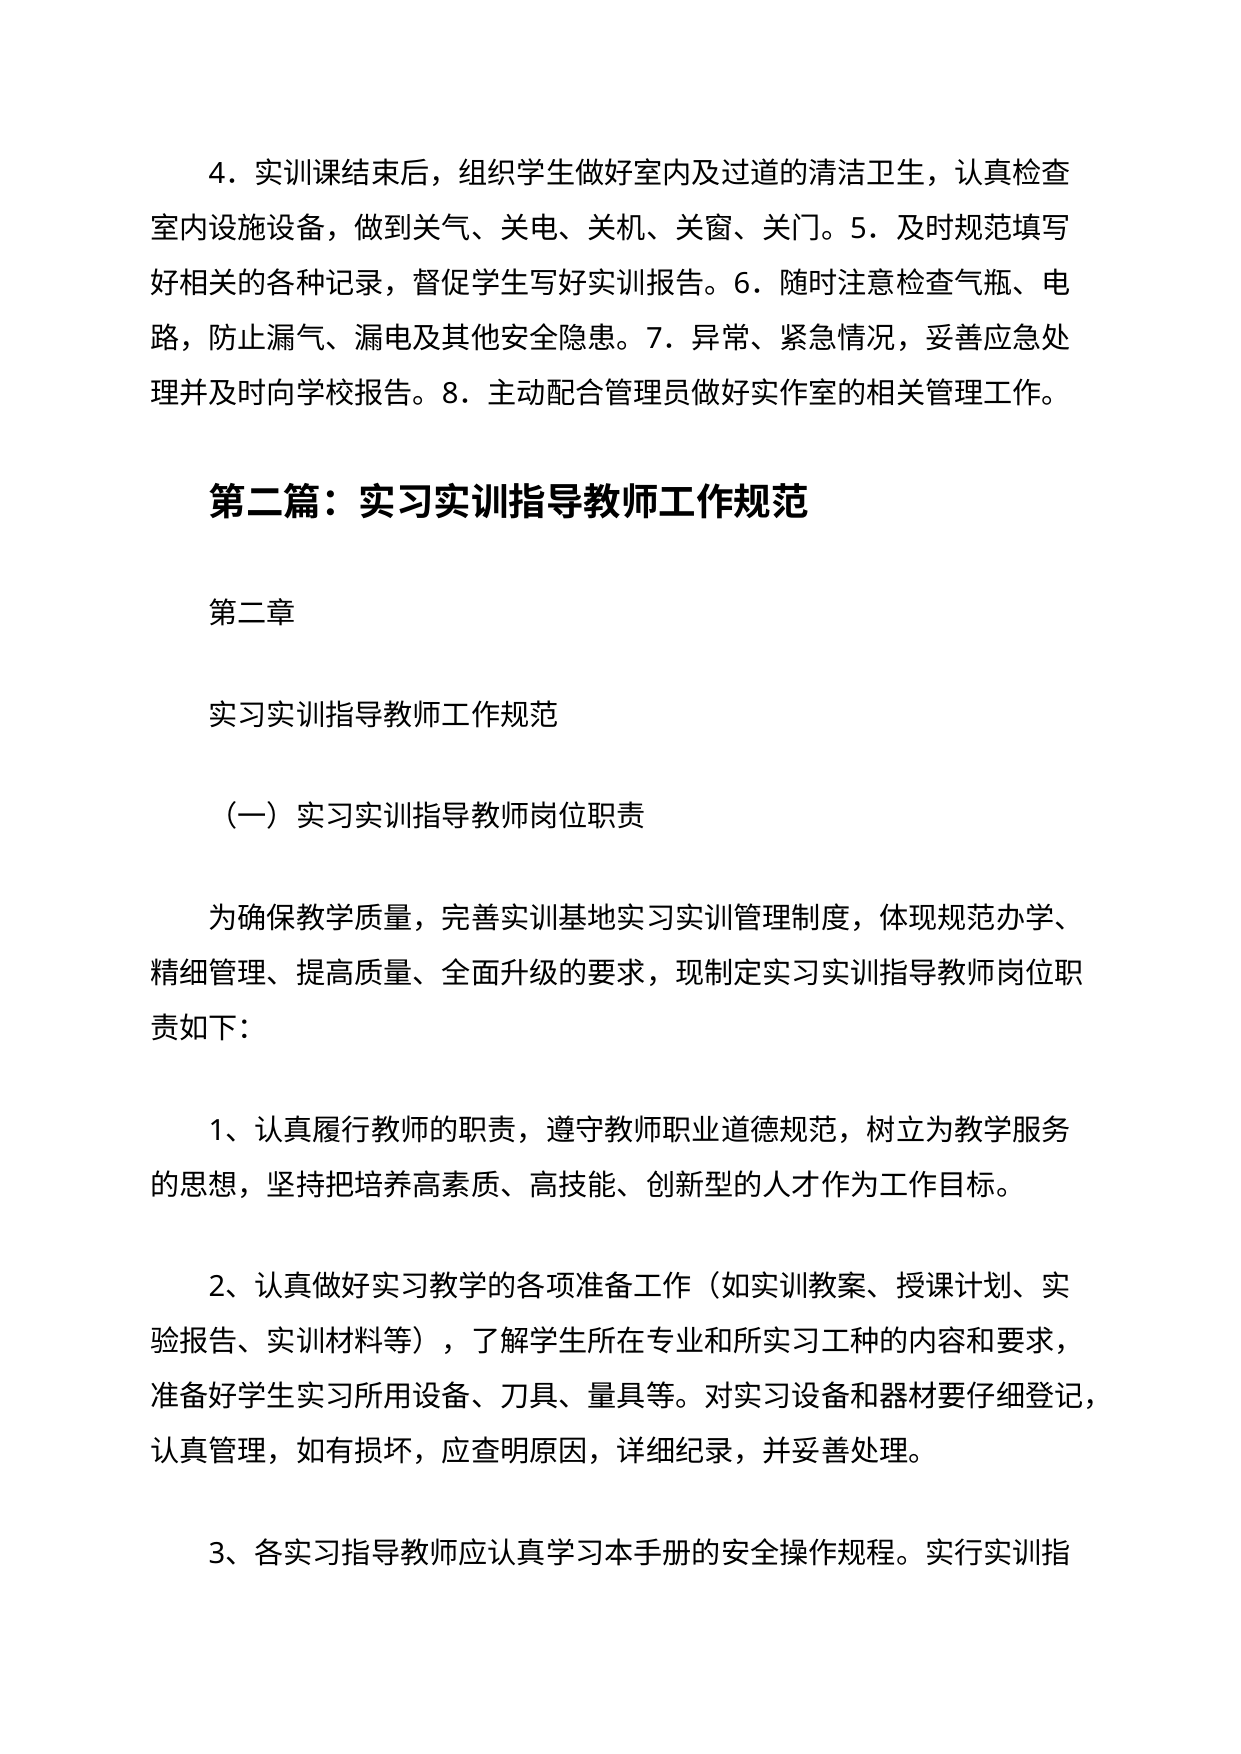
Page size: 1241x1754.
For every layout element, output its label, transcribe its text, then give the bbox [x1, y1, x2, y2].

text 第二章 [150, 589, 1090, 632]
text 4．实训课结束后，组织学生做好室内及过道的清洁卫生，认真检查室内设施设备，做到关气、关电、关机、关窗、关门。5．及时规范填写好相关的各种记录，督促学生写好实训报告。6．随时注意检查气瓶、电路，防止漏气、漏电及其他安全隐患。7．异常、紧急情况，妥善应急处理并及时向学校报告。8．主动配合管理员做好实作室的相关管理工作。 [150, 150, 1090, 412]
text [150, 1529, 1090, 1572]
text 实习实训指导教师工作规范 [150, 691, 1090, 733]
text 2、认真做好实习教学的各项准备工作（如实训教案、授课计划、实验报告、实训材料等），了解学生所在专业和所实习工种的内容和要求，准备好学生实习所用设备、刀具、量具等。对实习设备和器材要仔细登记，认真管理，如有损坏，应查明原因，详细纪录，并妥善处理。 [150, 1263, 1090, 1470]
text 为确保教学质量，完善实训基地实习实训管理制度，体现规范办学、精细管理、提高质量、全面升级的要求，现制定实习实训指导教师岗位职责如下： [150, 895, 1090, 1047]
text 第二篇：实习实训指导教师工作规范 [150, 472, 1090, 526]
text 1、认真履行教师的职责，遵守教师职业道德规范，树立为教学服务的思想，坚持把培养高素质、高技能、创新型的人才作为工作目标。 [150, 1106, 1090, 1203]
text （一）实习实训指导教师岗位职责 [150, 793, 1090, 835]
